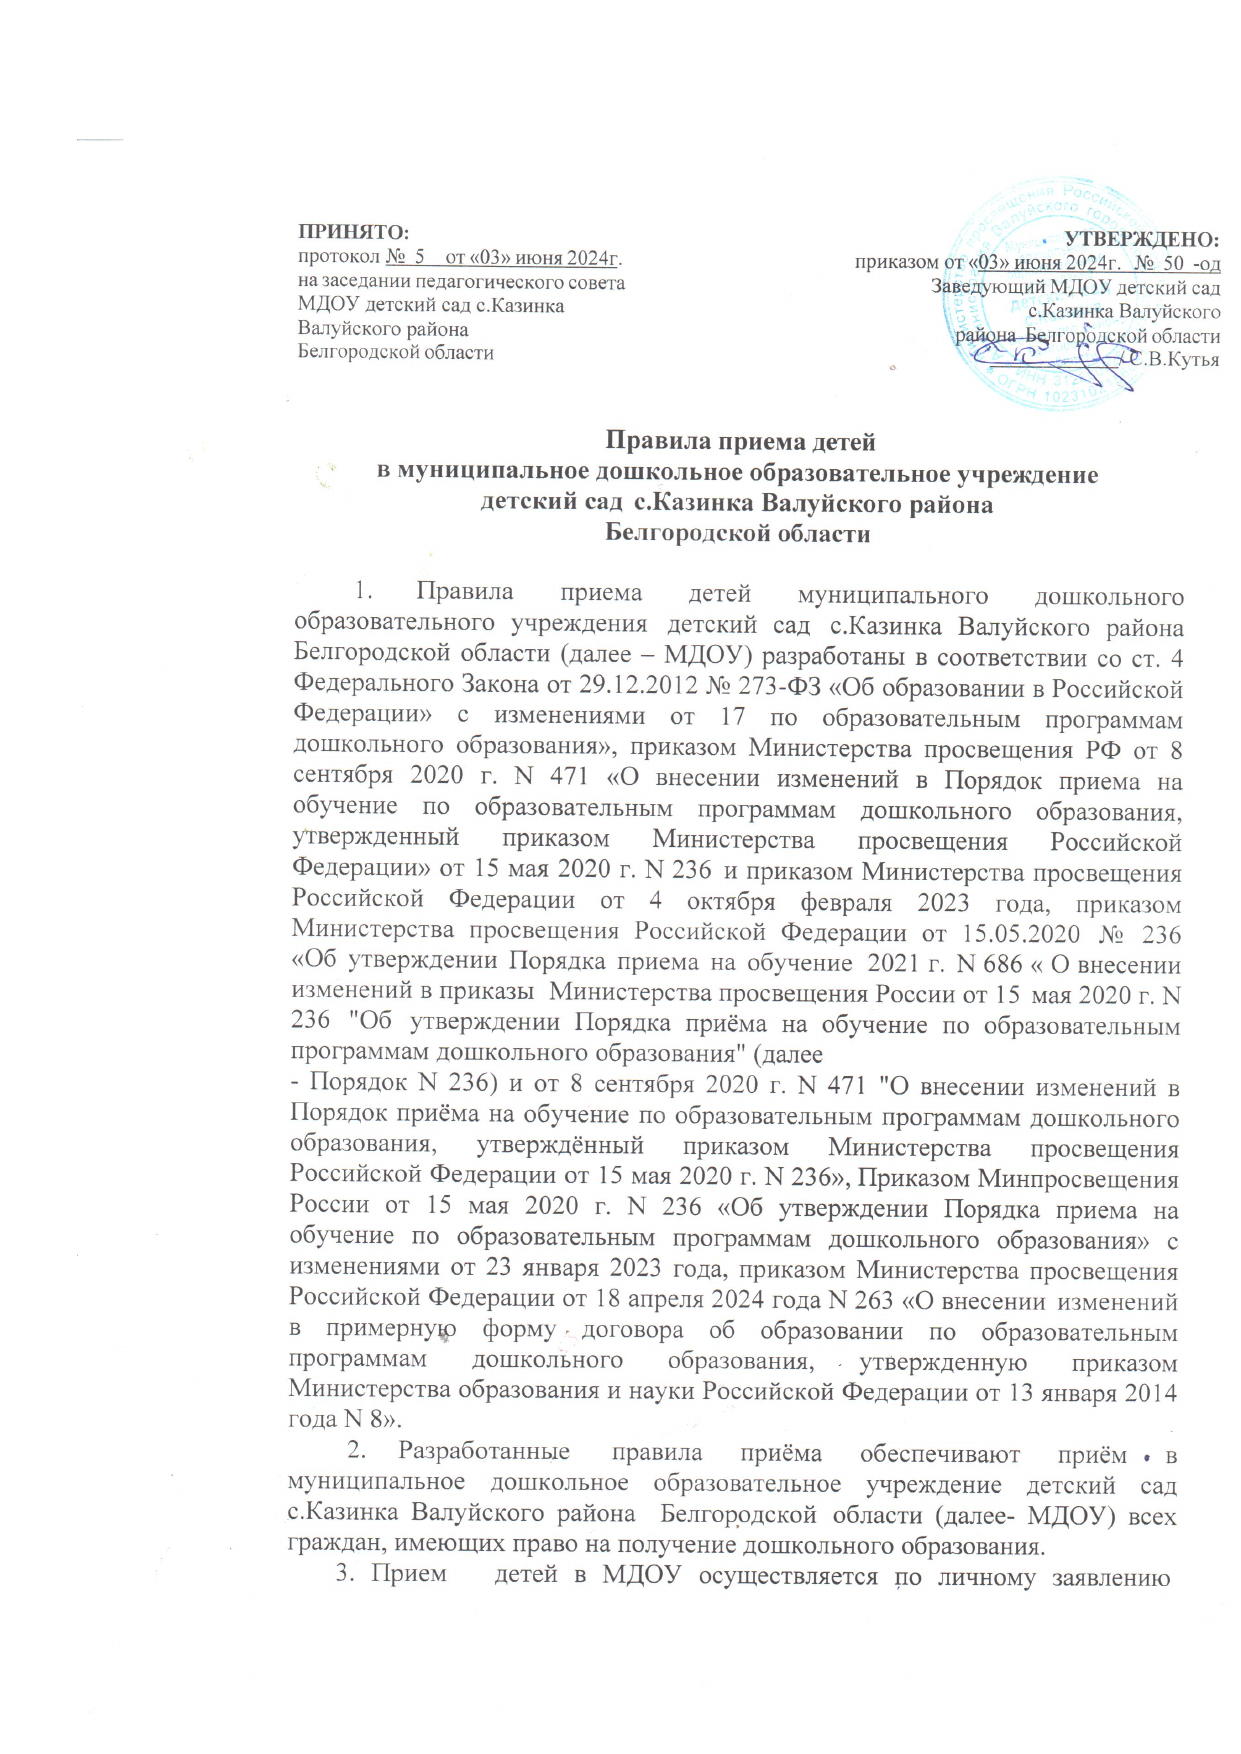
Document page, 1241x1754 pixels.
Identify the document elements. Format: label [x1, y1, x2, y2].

picture [77, 132, 1241, 1725]
